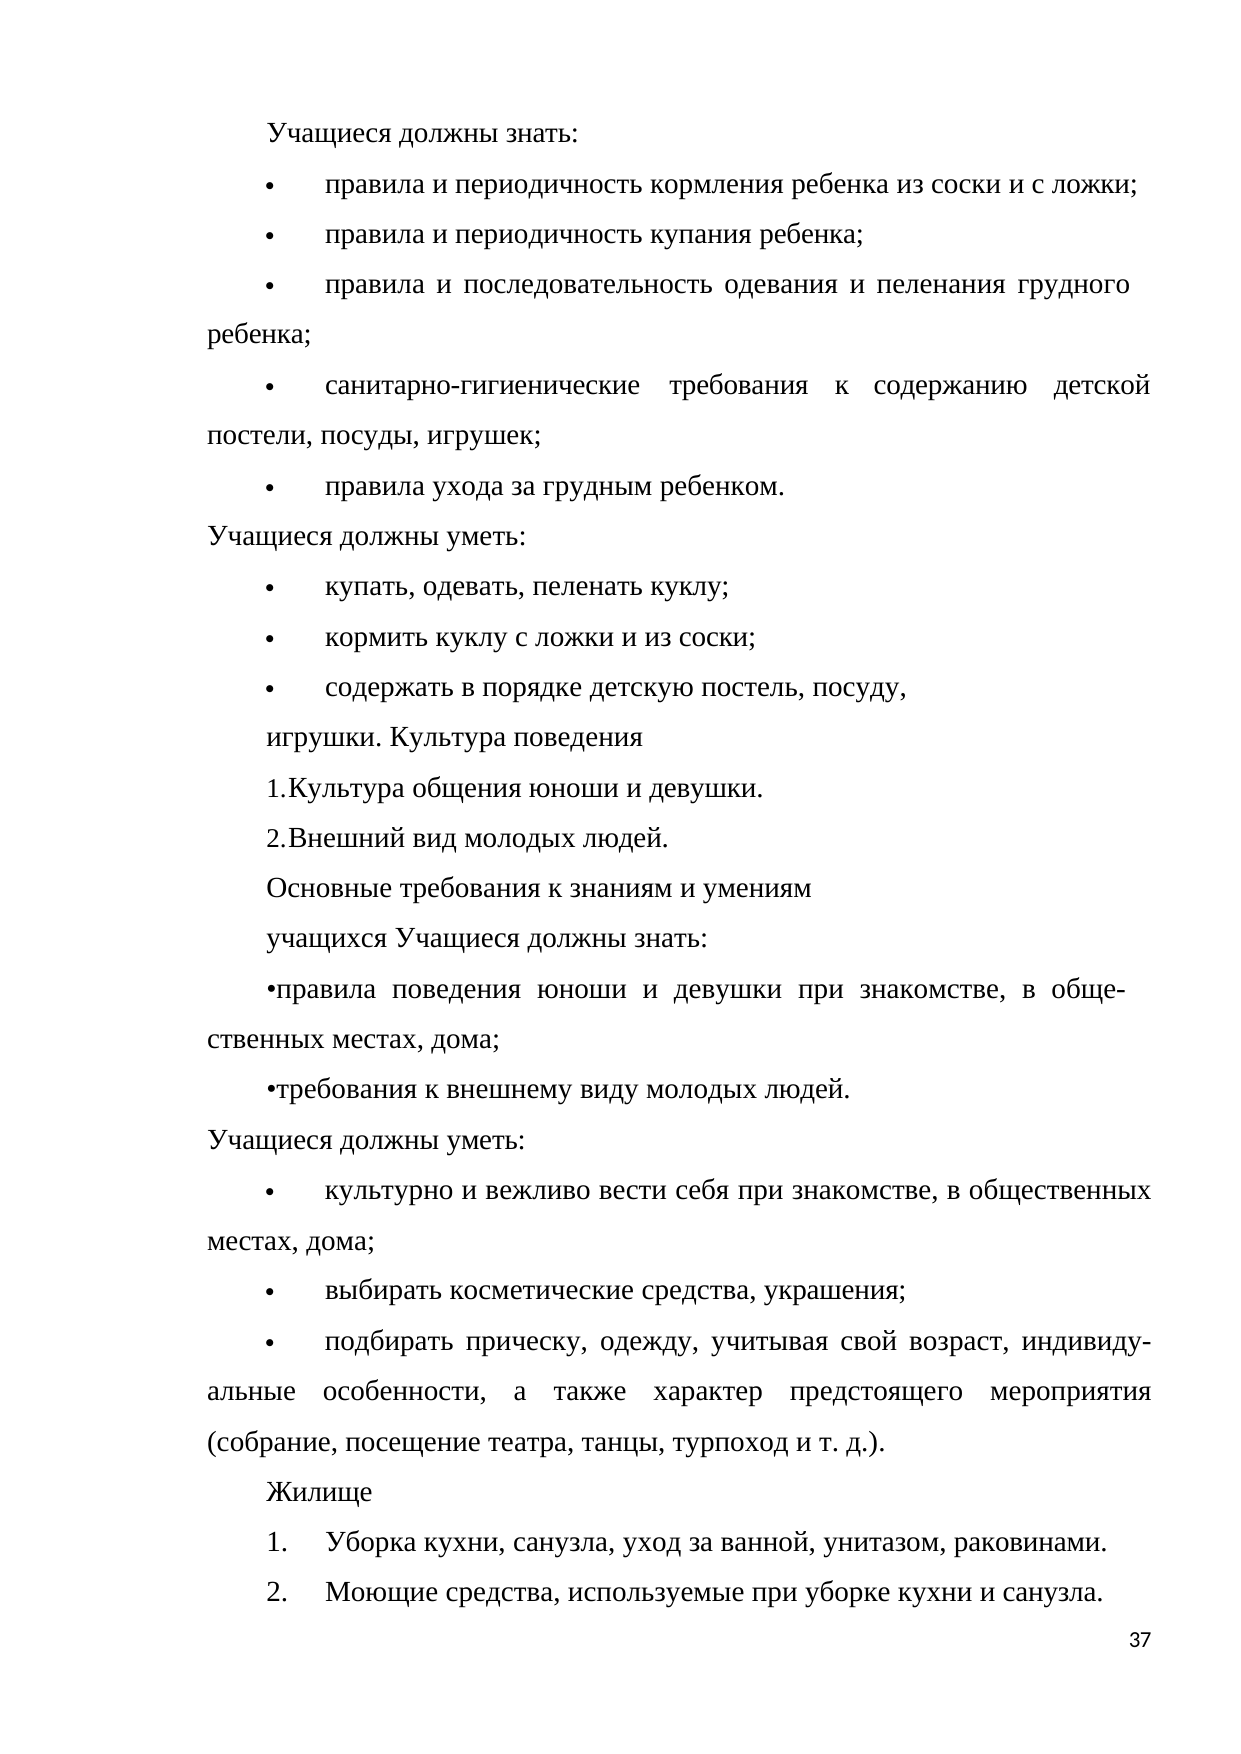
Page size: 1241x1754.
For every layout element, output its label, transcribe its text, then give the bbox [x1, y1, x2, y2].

list правила ухода за грудным ребенком. Учащиеся должны уметь: [207, 468, 786, 552]
list культурно и вежливо вести себя при знакомстве, в общественных местах, дома; [207, 1172, 1152, 1256]
list Моющие средства, используемые при уборке кухни и санузла. [266, 1574, 1196, 1608]
text Жилище [266, 1474, 1196, 1508]
list кормить куклу с ложки и из соски; [266, 619, 1196, 652]
text •требования к внешнему виду молодых людей. [266, 1072, 1196, 1105]
text •правила поведения юноши и девушки при знакомстве, в обще- ственных местах, дома; [207, 971, 1196, 1055]
list выбирать косметические средства, украшения; [266, 1273, 1196, 1306]
list правила и последовательность одевания и пеленания грудного ребенка; [207, 266, 1151, 350]
text Учащиеся должны знать: [266, 115, 1196, 149]
list Культура общения юноши и девушки. [266, 770, 1196, 803]
list правила и периодичность кормления ребенка из соски и с ложки; [266, 166, 1196, 199]
list купать, одевать, пеленать куклу; [266, 568, 1196, 602]
list Внешний вид молодых людей. [266, 820, 1196, 853]
text Основные требования к знаниям и умениям учащихся Учащиеся должны знать: [266, 870, 940, 954]
list подбирать прическу, одежду, учитывая свой возраст, индивиду- альные особенности, а также характер предстоящего мероприятия (собрание, посещение театра, танцы, турпоход и т. д.). [207, 1323, 1152, 1457]
list правила и периодичность купания ребенка; [266, 216, 1196, 250]
list санитарно-гигиенические требования к содержанию детской постели, посуды, игрушек; [207, 367, 1152, 451]
text Учащиеся должны уметь: [207, 1122, 1196, 1155]
list содержать в порядке детскую постель, посуду, игрушки. Культура поведения [266, 669, 1030, 753]
list Уборка кухни, санузла, уход за ванной, унитазом, раковинами. [266, 1524, 1196, 1558]
